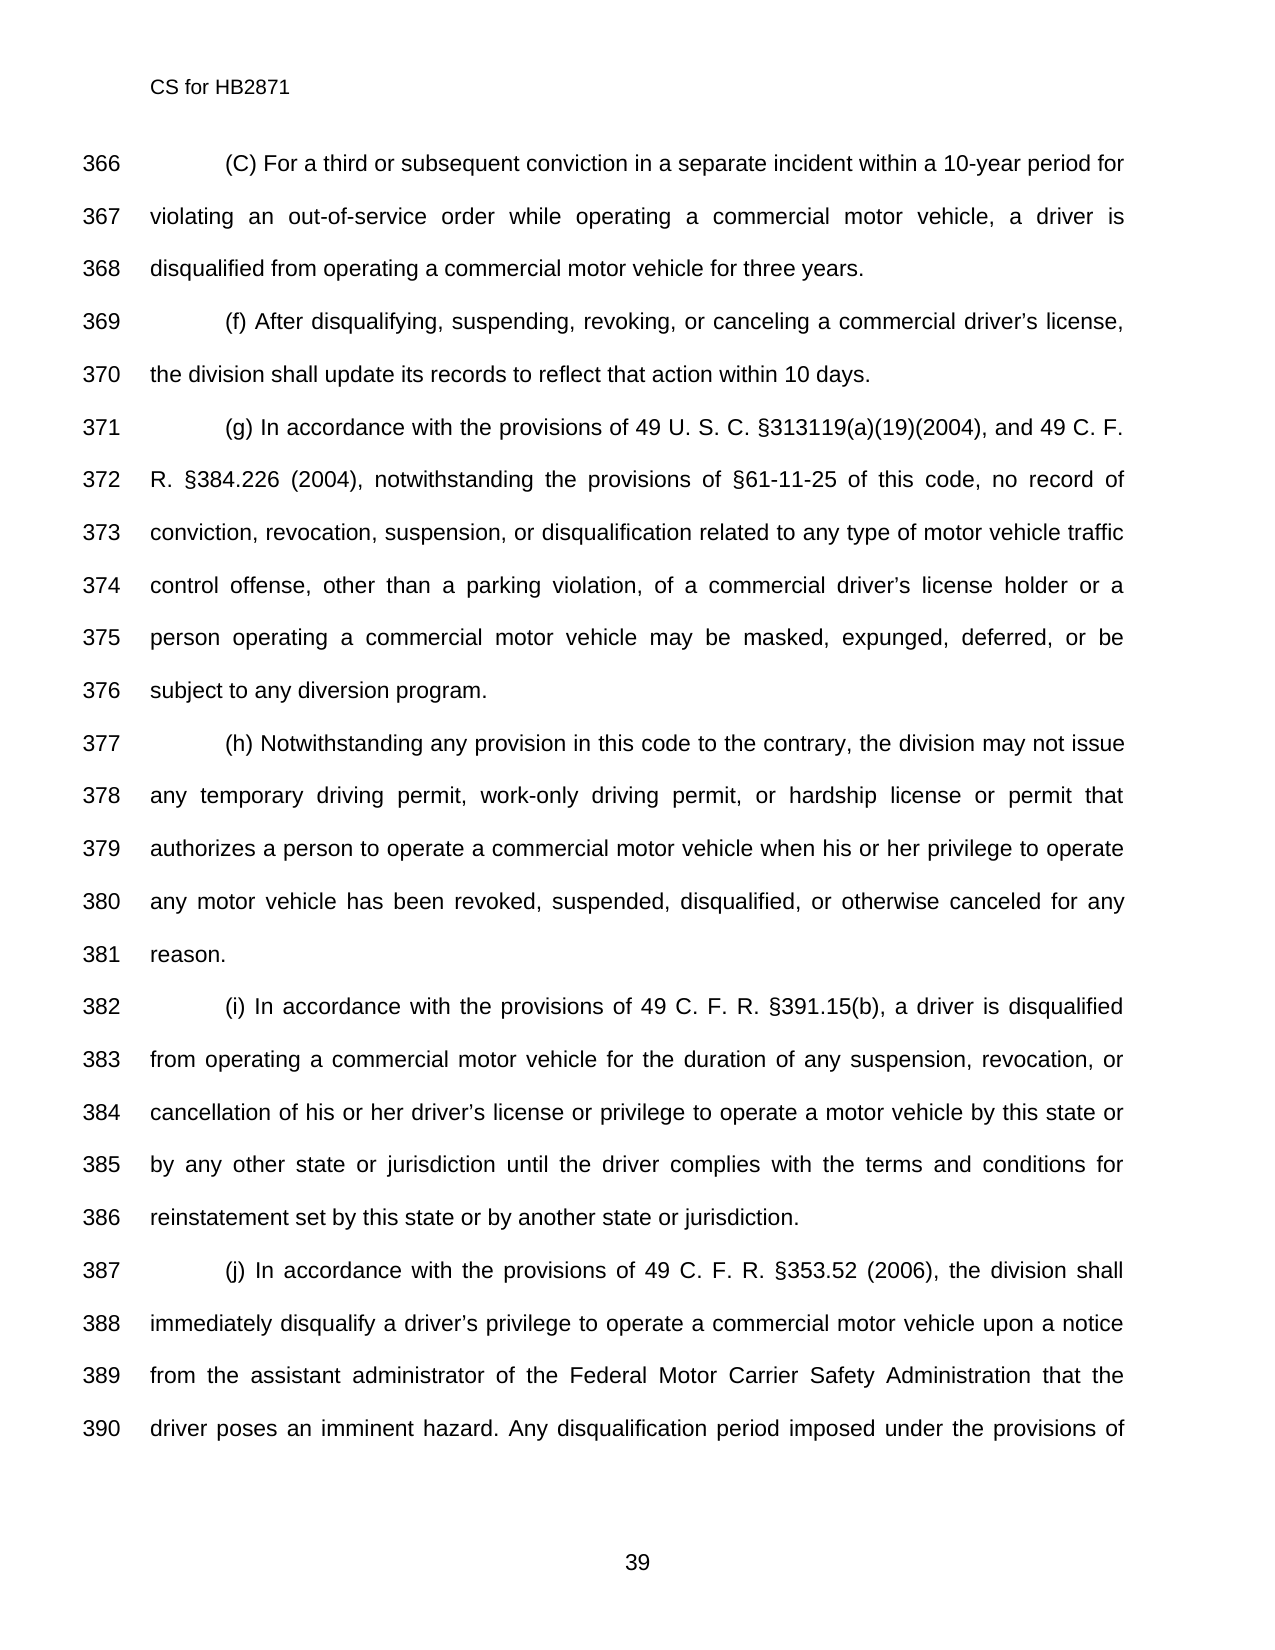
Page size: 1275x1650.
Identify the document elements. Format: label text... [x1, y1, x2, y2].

text (i) In accordance with the provisions of 49 C. F. R. §391.15(b), a driver is disqualified from operating a commercial motor vehicle for the duration of any suspension, revocation, or cancellation of his or her driver’s license or privilege to operate a motor vehicle by this state or by any other state or jurisdiction until the driver complies with the terms and conditions for reinstatement set by this state or by another state or jurisdiction. [150, 993, 1125, 1231]
text (g) In accordance with the provisions of 49 U. S. C. §313119(a)(19)(2004), and 49 C. F. R. §384.226 (2004), notwithstanding the provisions of §61-11-25 of this code, no record of conviction, revocation, suspension, or disqualification related to any type of motor vehicle traffic control offense, other than a parking violation, of a commercial driver’s license holder or a person operating a commercial motor vehicle may be masked, expunged, deferred, or be subject to any diversion program. [150, 413, 1125, 703]
text (h) Notwithstanding any provision in this code to the contrary, the division may not issue any temporary driving permit, work-only driving permit, or hardship license or permit that authorizes a person to operate a commercial motor vehicle when his or her privilege to operate any motor vehicle has been revoked, suspended, disqualified, or otherwise canceled for any reason. [150, 730, 1125, 967]
text (f) After disqualifying, suspending, revoking, or canceling a commercial driver’s license, the division shall update its records to reflect that action within 10 days. [150, 308, 1125, 387]
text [150, 1257, 1125, 1441]
text (C) For a third or subsequent conviction in a separate incident within a 10-year period for violating an out-of-service order while operating a commercial motor vehicle, a driver is disqualified from operating a commercial motor vehicle for three years. [150, 150, 1125, 282]
